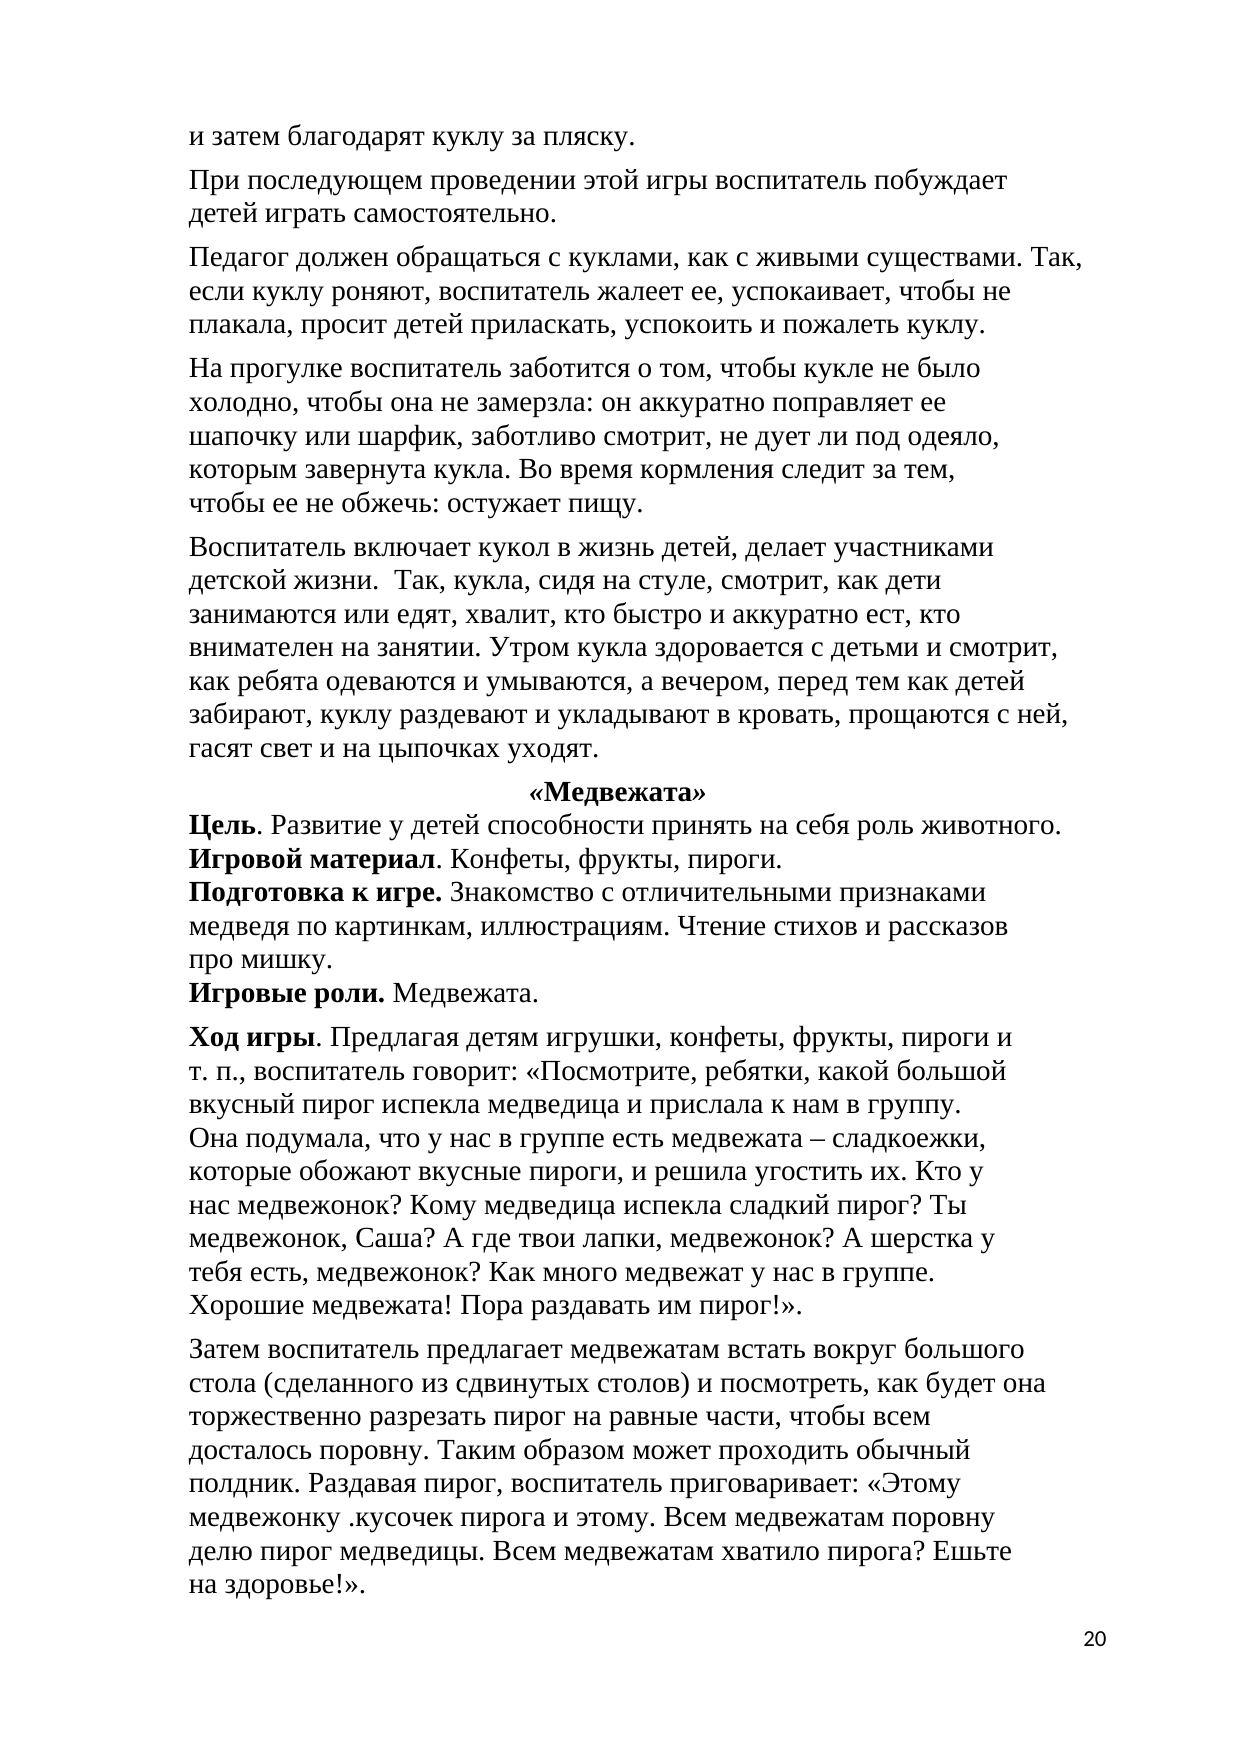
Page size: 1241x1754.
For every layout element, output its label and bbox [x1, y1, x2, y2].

table_cell [155, 118, 1240, 1600]
